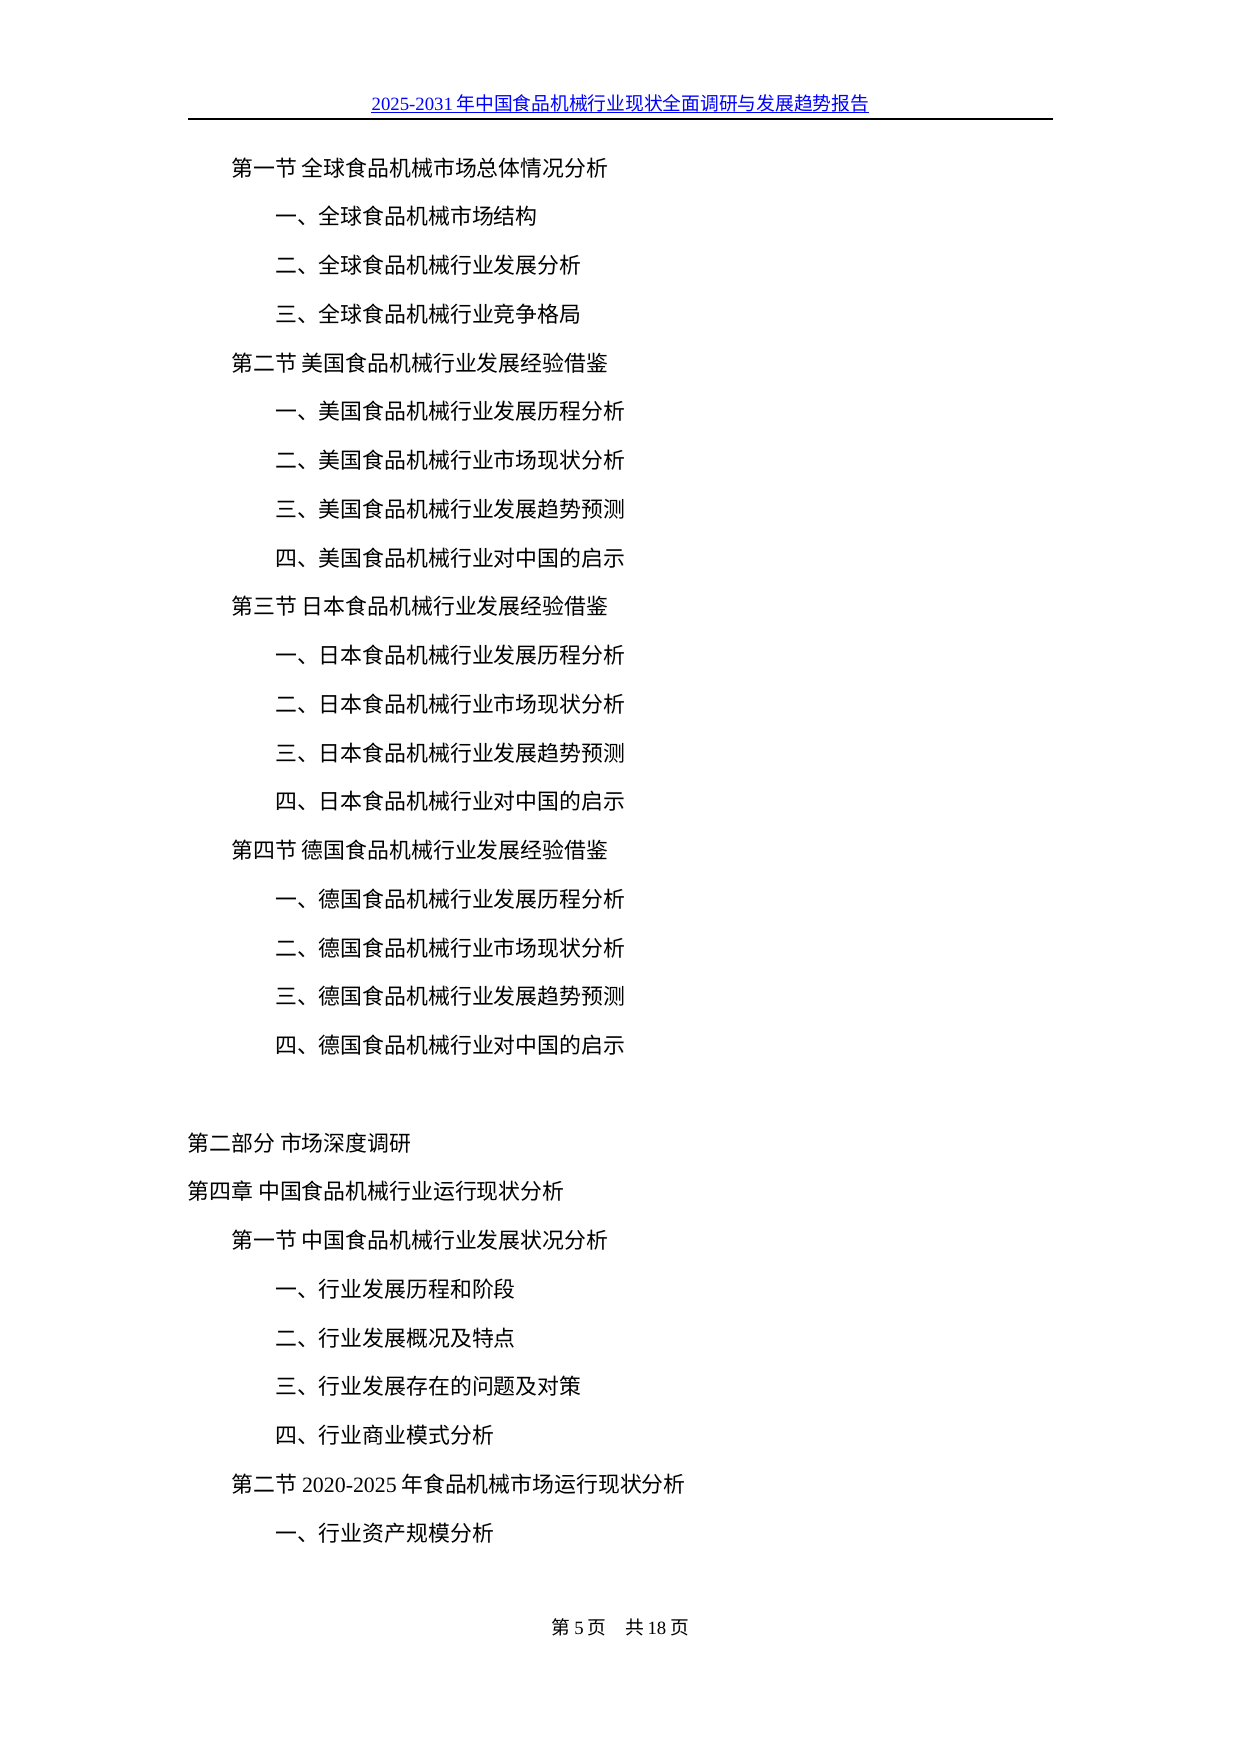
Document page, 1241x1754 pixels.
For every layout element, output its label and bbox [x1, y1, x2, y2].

text [187, 150, 1053, 1548]
